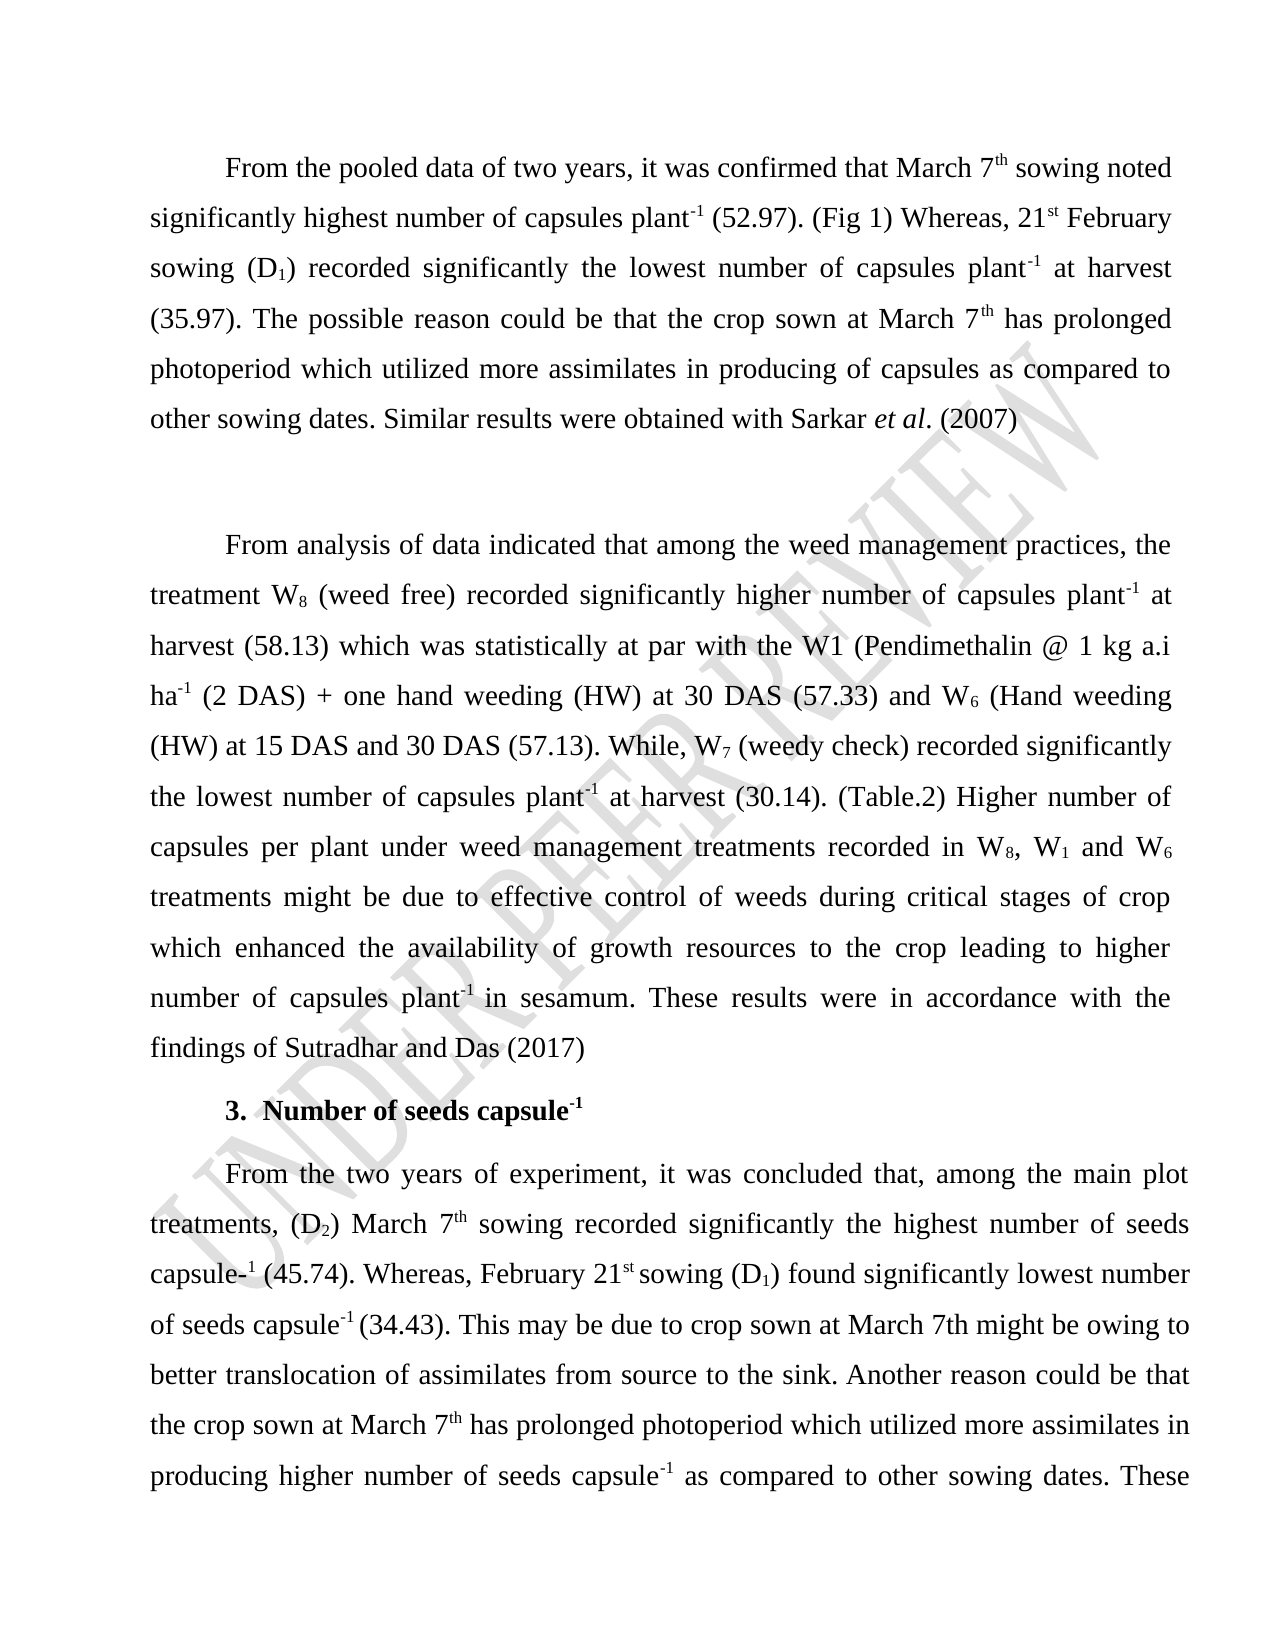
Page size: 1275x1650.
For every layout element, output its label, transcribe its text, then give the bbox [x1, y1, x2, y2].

text From the pooled data of two years, it was confirmed that March 7th sowing noted significantly highest number of capsules plant-1 (52.97). (Fig 1) Whereas, 21st February sowing (D1) recorded significantly the lowest number of capsules plant-1 at harvest (35.97). The possible reason could be that the crop sown at March 7th has prolonged photoperiod which utilized more assimilates in producing of capsules as compared to other sowing dates. Similar results were obtained with Sarkar et al. (2007) [150, 150, 1172, 435]
text From analysis of data indicated that among the weed management practices, the treatment W8 (weed free) recorded significantly higher number of capsules plant-1 at harvest (58.13) which was statistically at par with the W1 (Pendimethalin @ 1 kg a.i ha-1 (2 DAS) + one hand weeding (HW) at 30 DAS (57.33) and W6 (Hand weeding (HW) at 15 DAS and 30 DAS (57.13). While, W7 (weedy check) recorded significantly the lowest number of capsules plant-1 at harvest (30.14). (Table.2) Higher number of capsules per plant under weed management treatments recorded in W8, W1 and W6 treatments might be due to effective control of weeds during critical stages of crop which enhanced the availability of growth resources to the crop leading to higher number of capsules plant-1 in sesamum. These results were in accordance with the findings of Sutradhar and Das (2017) [150, 527, 1172, 1064]
list Number of seeds capsule-1 [225, 1093, 1191, 1127]
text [150, 1156, 1191, 1491]
